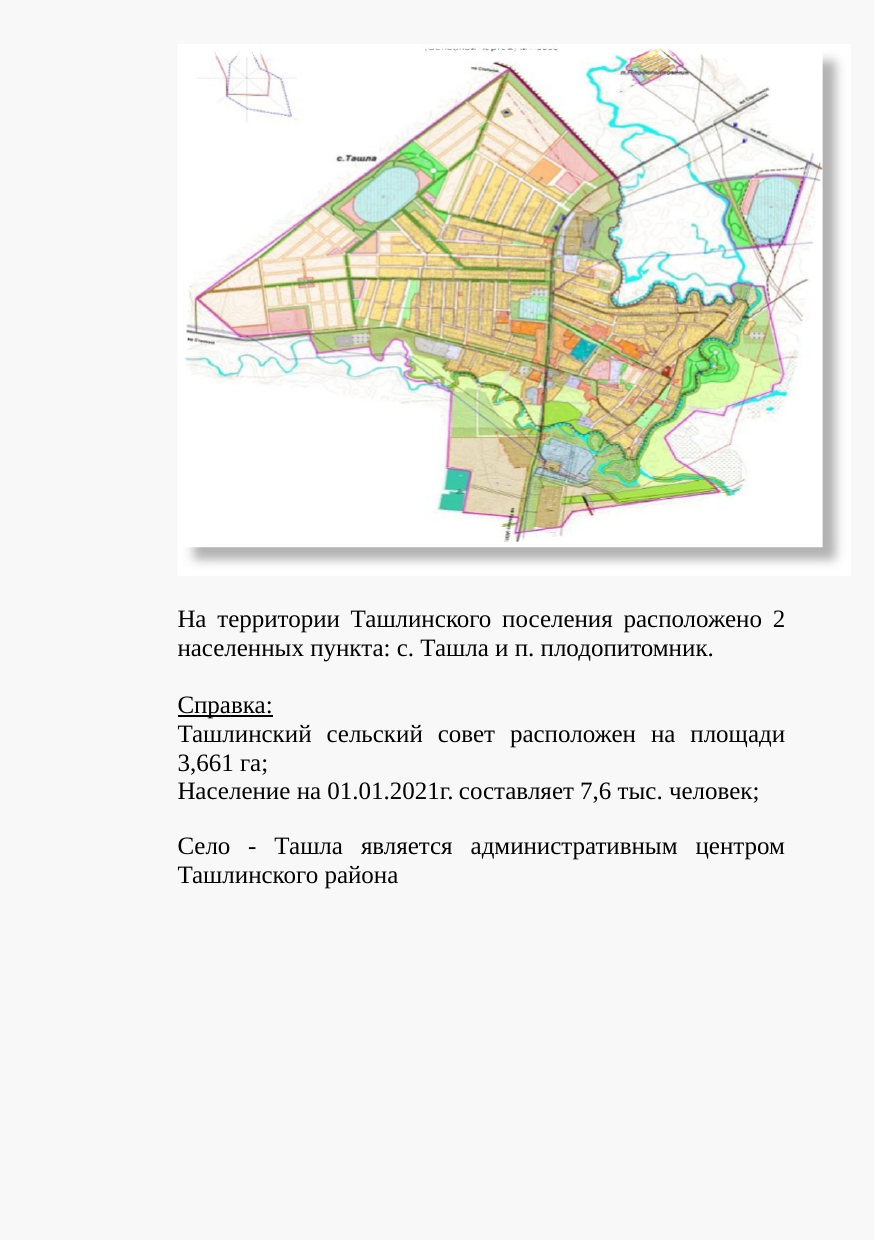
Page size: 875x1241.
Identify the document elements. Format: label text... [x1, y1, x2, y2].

picture [177, 44, 852, 576]
text Справка: [177, 690, 786, 719]
text На территории Ташлинского поселения расположено 2 населенных пункта: с. Ташла и п. плодопитомник. [177, 604, 786, 661]
text Село - Ташла является административным центром Ташлинского района [177, 831, 786, 889]
text Ташлинский сельский совет расположен на площади 3,661 га; [177, 719, 786, 776]
text Население на 01.01.2021г. составляет 7,6 тыс. человек; [177, 776, 786, 805]
